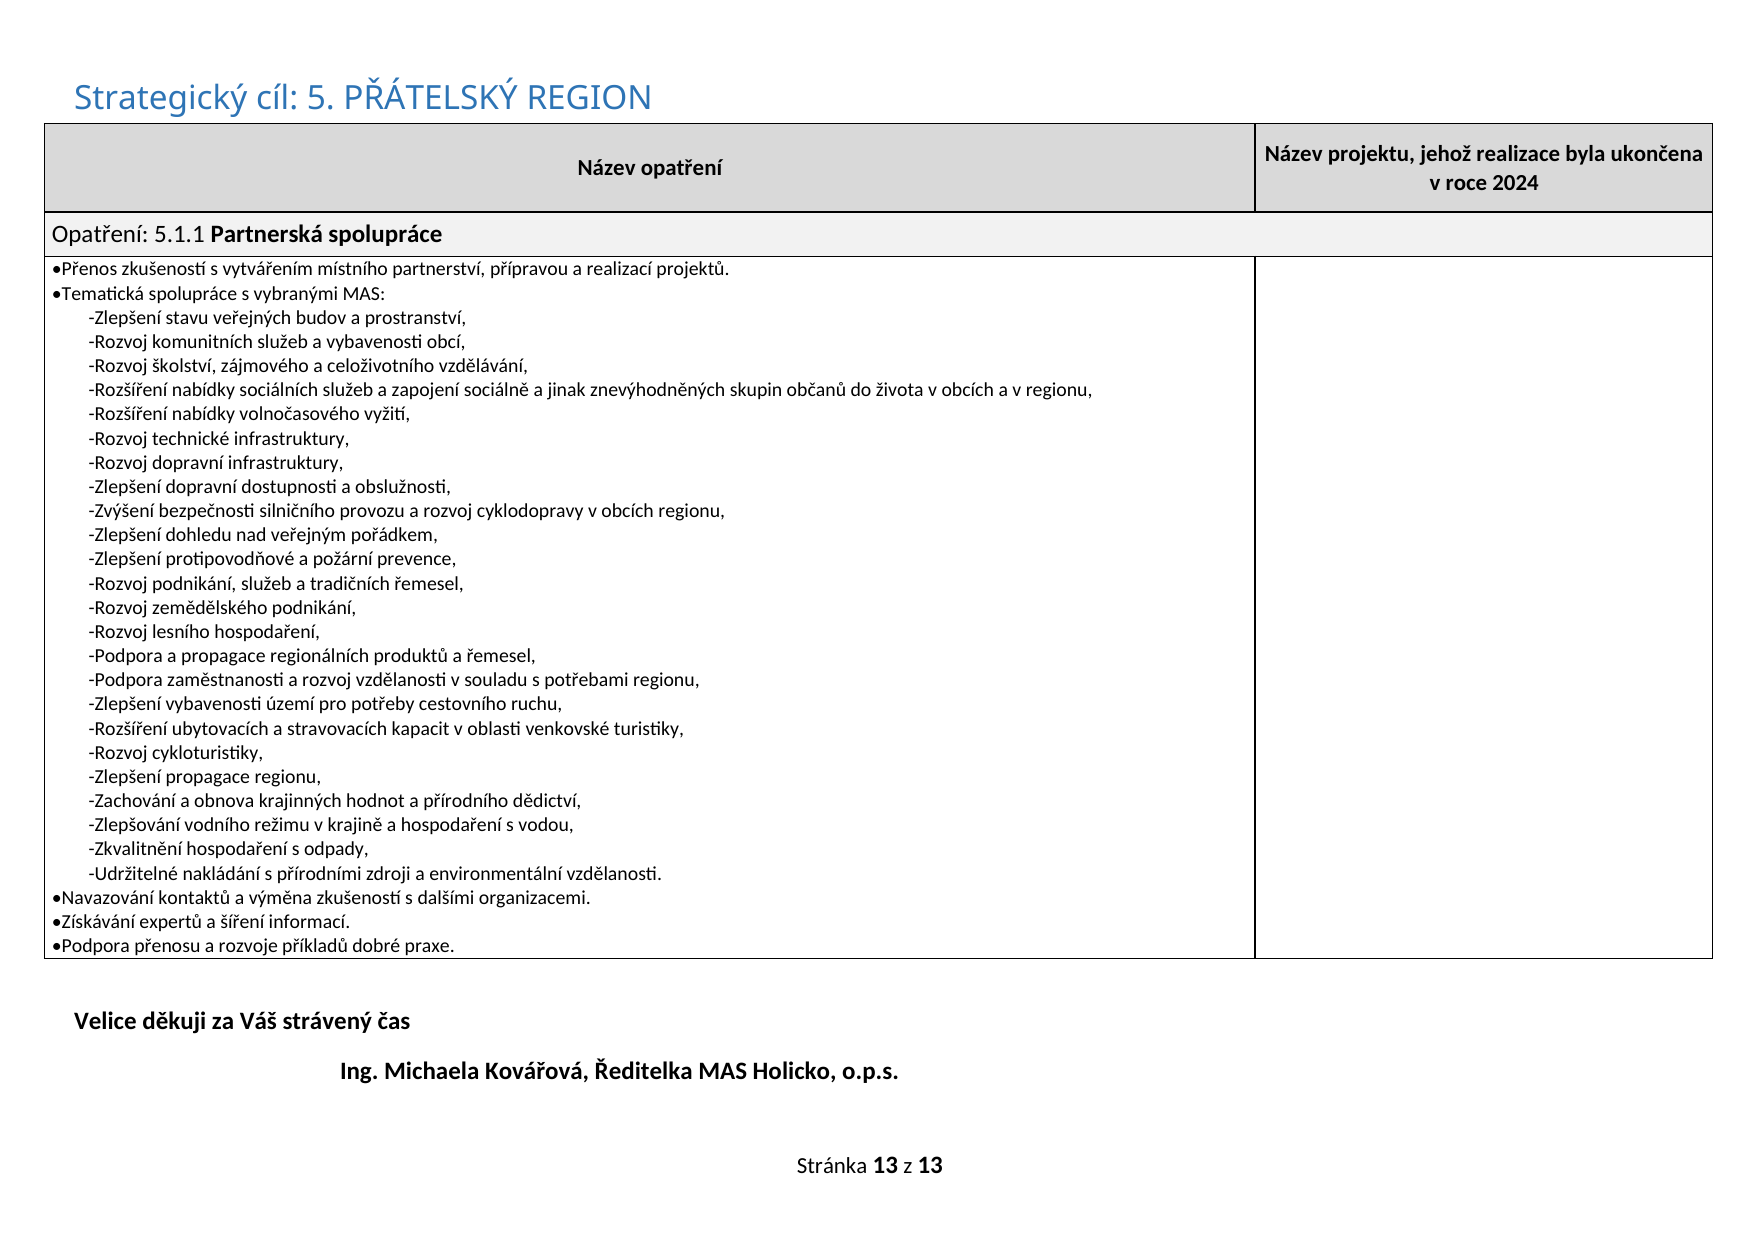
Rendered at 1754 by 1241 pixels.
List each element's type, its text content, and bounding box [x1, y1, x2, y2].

subtitle Strategický cíl: 5. PŘÁTELSKÝ REGION [74, 74, 1665, 119]
table_header Název projektu, jehož realizace byla ukončena v roce 2024 [1256, 124, 1712, 211]
text Ing. Michaela Kovářová, Ředitelka MAS Holicko, o.p.s. [340, 1055, 1665, 1085]
table_cell [1256, 257, 1712, 957]
text Velice děkuji za Váš strávený čas [74, 1005, 1665, 1036]
table_cell Opatření: 5.1.1 Partnerská spolupráce [45, 213, 1712, 256]
table_header Název opatření [45, 124, 1254, 211]
table_cell •Přenos zkušeností s vytvářením místního partnerství, přípravou a realizací projektů. •Tematická spolupráce s vybranými MAS: -Zlepšení stavu veřejných budov a prostranství, -Rozvoj komunitních služeb a vybavenosti obcí, -Rozvoj školství, zájmového a celoživotního vzdělávání, -Rozšíření nabídky sociálních služeb a zapojení sociálně a jinak znevýhodněných skupin občanů do života v obcích a v regionu, -Rozšíření nabídky volnočasového vyžití, -Rozvoj technické infrastruktury, -Rozvoj dopravní infrastruktury, -Zlepšení dopravní dostupnosti a obslužnosti, -Zvýšení bezpečnosti silničního provozu a rozvoj cyklodopravy v obcích regionu, -Zlepšení dohledu nad veřejným pořádkem, -Zlepšení protipovodňové a požární prevence, -Rozvoj podnikání, služeb a tradičních řemesel, -Rozvoj zemědělského podnikání, -Rozvoj lesního hospodaření, -Podpora a propagace regionálních produktů a řemesel, -Podpora zaměstnanosti a rozvoj vzdělanosti v souladu s potřebami regionu, -Zlepšení vybavenosti území pro potřeby cestovního ruchu, -Rozšíření ubytovacích a stravovacích kapacit v oblasti venkovské turistiky, -Rozvoj cykloturistiky, -Zlepšení propagace regionu, -Zachování a obnova krajinných hodnot a přírodního dědictví, -Zlepšování vodního režimu v krajině a hospodaření s vodou, -Zkvalitnění hospodaření s odpady, -Udržitelné nakládání s přírodními zdroji a environmentální vzdělanosti. •Navazování kontaktů a výměna zkušeností s dalšími organizacemi. •Získávání expertů a šíření informací. •Podpora přenosu a rozvoje příkladů dobré praxe. [45, 257, 1254, 957]
